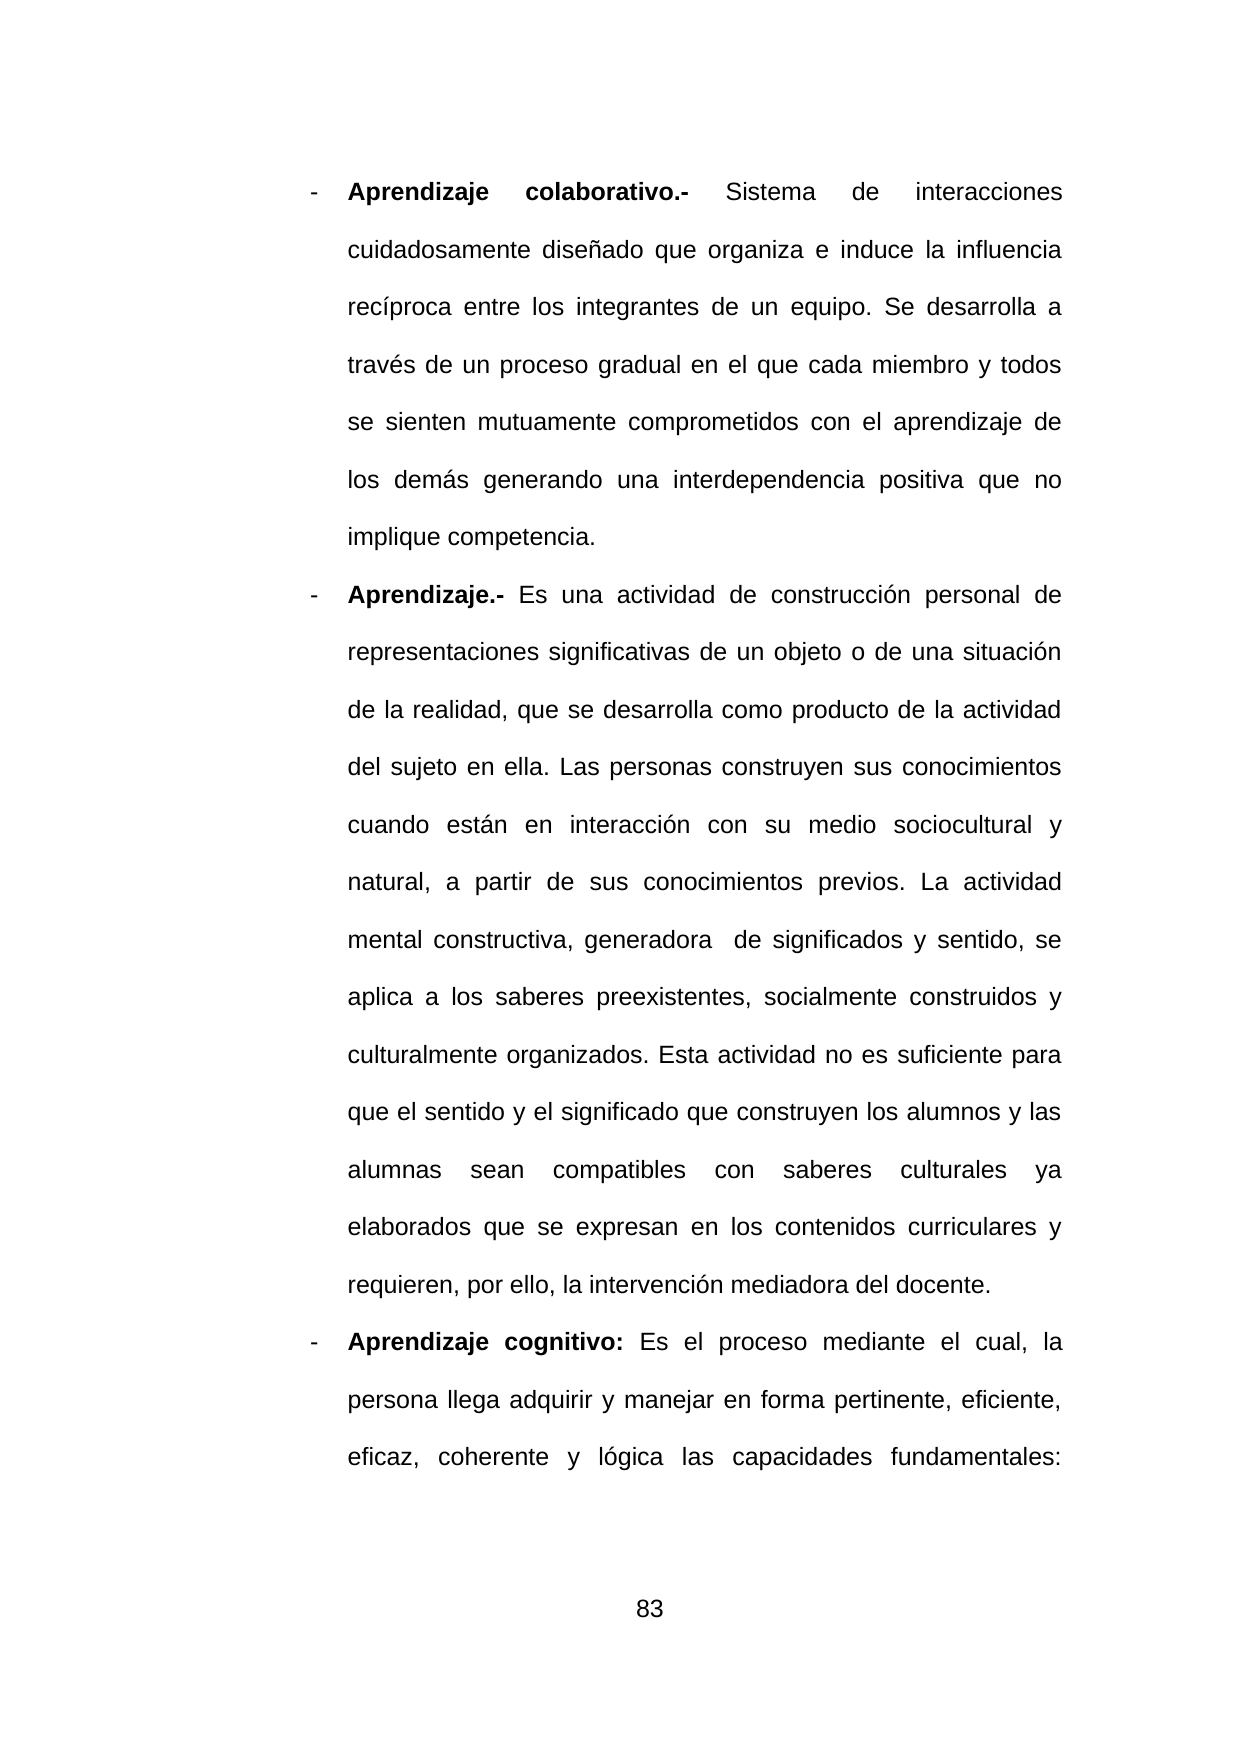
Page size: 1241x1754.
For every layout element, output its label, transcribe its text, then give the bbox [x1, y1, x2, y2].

list Aprendizaje colaborativo.- Sistema de interacciones cuidadosamente diseñado que organiza e induce la influencia recíproca entre los integrantes de un equipo. Se desarrolla a través de un proceso gradual en el que cada miembro y todos se sienten mutuamente comprometidos con el aprendizaje de los demás generando una interdependencia positiva que no implique competencia. [310, 177, 1063, 551]
list Aprendizaje.- Es una actividad de construcción personal de representaciones significativas de un objeto o de una situación de la realidad, que se desarrolla como producto de la actividad del sujeto en ella. Las personas construyen sus conocimientos cuando están en interacción con su medio sociocultural y natural, a partir de sus conocimientos previos. La actividad mental constructiva, generadora de significados y sentido, se aplica a los saberes preexistentes, socialmente construidos y culturalmente organizados. Esta actividad no es suficiente para que el sentido y el significado que construyen los alumnos y las alumnas sean compatibles con saberes culturales ya elaborados que se expresan en los contenidos curriculares y requieren, por ello, la intervención mediadora del docente. [310, 580, 1063, 1298]
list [310, 1327, 1063, 1471]
